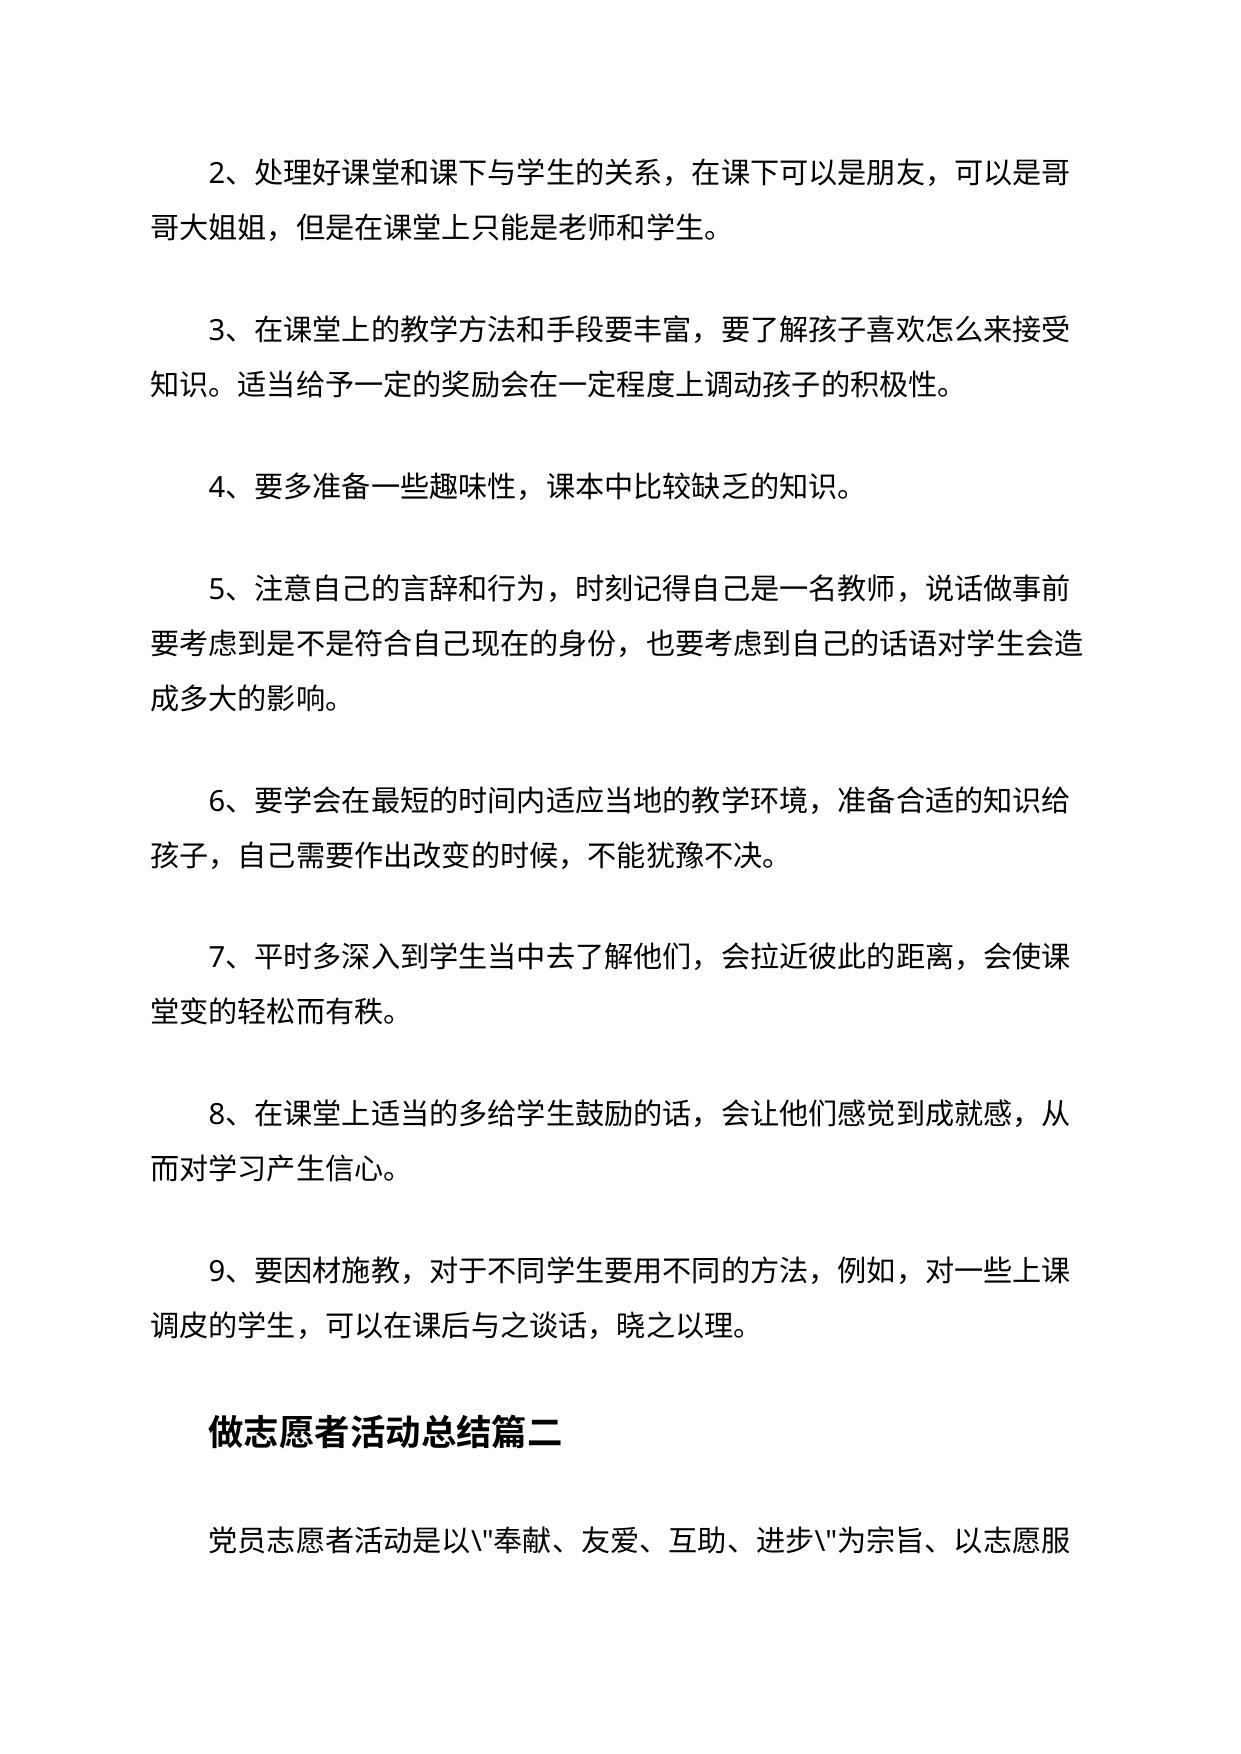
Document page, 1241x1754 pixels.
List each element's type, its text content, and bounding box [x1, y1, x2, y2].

text 4、要多准备一些趣味性，课本中比较缺乏的知识。 [150, 463, 1090, 506]
text 8、在课堂上适当的多给学生鼓励的话，会让他们感觉到成就感，从而对学习产生信心。 [150, 1091, 1090, 1188]
text 2、处理好课堂和课下与学生的关系，在课下可以是朋友，可以是哥哥大姐姐，但是在课堂上只能是老师和学生。 [150, 150, 1090, 247]
text 7、平时多深入到学生当中去了解他们，会拉近彼此的距离，会使课堂变的轻松而有秩。 [150, 934, 1090, 1031]
text 9、要因材施教，对于不同学生要用不同的方法，例如，对一些上课调皮的学生，可以在课后与之谈话，晓之以理。 [150, 1247, 1090, 1345]
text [150, 1518, 1090, 1560]
text 做志愿者活动总结篇二 [150, 1404, 1090, 1456]
text 6、要学会在最短的时间内适应当地的教学环境，准备合适的知识给孩子，自己需要作出改变的时候，不能犹豫不决。 [150, 777, 1090, 874]
text 5、注意自己的言辞和行为，时刻记得自己是一名教师，说话做事前要考虑到是不是符合自己现在的身份，也要考虑到自己的话语对学生会造成多大的影响。 [150, 566, 1090, 718]
text 3、在课堂上的教学方法和手段要丰富，要了解孩子喜欢怎么来接受知识。适当给予一定的奖励会在一定程度上调动孩子的积极性。 [150, 307, 1090, 404]
